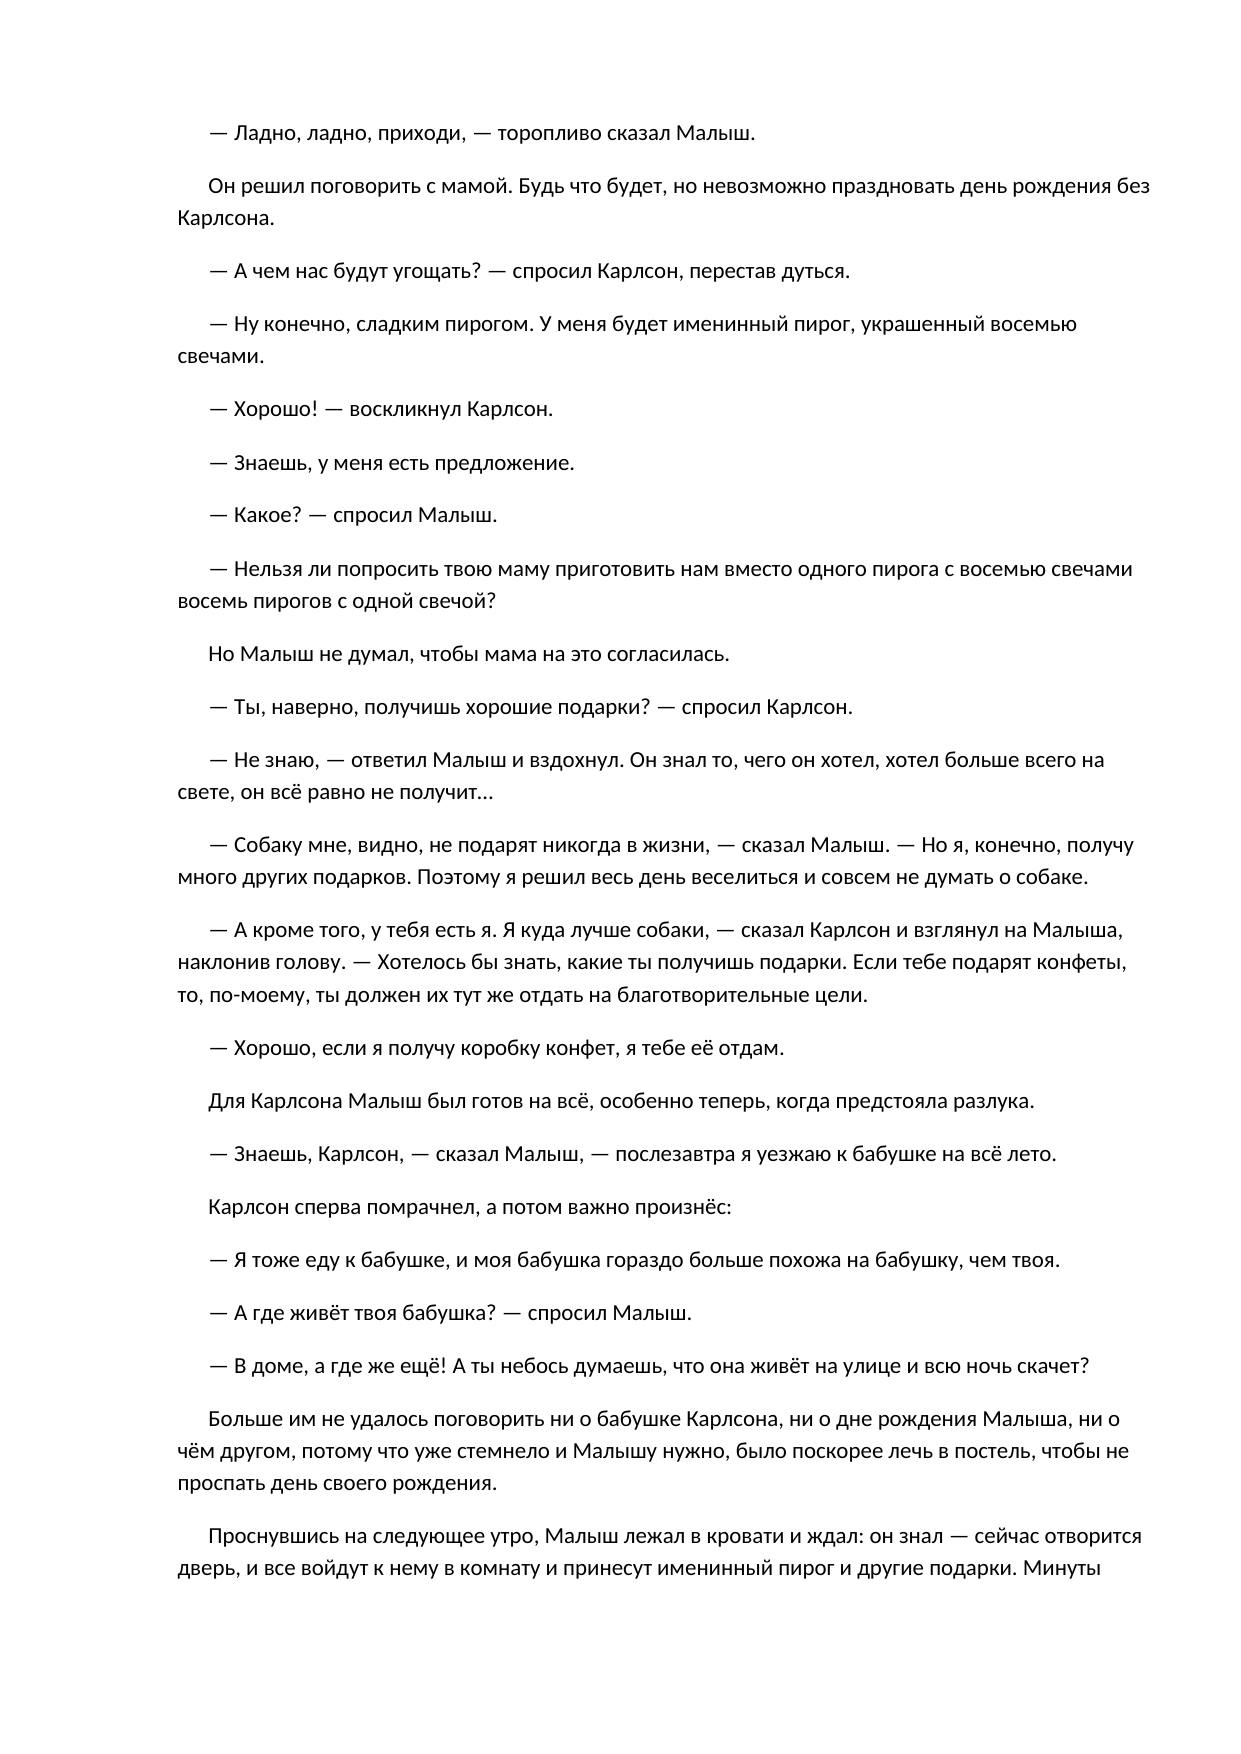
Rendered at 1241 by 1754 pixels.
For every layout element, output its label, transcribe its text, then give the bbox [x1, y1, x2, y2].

text — Я тоже еду к бабушке, и моя бабушка гораздо больше похожа на бабушку, чем твоя. [177, 1245, 1152, 1273]
text — А где живёт твоя бабушка? — спросил Малыш. [177, 1298, 1152, 1326]
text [177, 1521, 1152, 1581]
text Карлсон сперва помрачнел, а потом важно произнёс: [177, 1192, 1152, 1220]
text — Знаешь, у меня есть предложение. [177, 448, 1152, 476]
text Но Малыш не думал, чтобы мама на это согласилась. [177, 639, 1152, 667]
text — Хорошо! — воскликнул Карлсон. [177, 394, 1152, 423]
text — Нельзя ли попросить твою маму приготовить нам вместо одного пирога с восемью свечами восемь пирогов с одной свечой? [177, 554, 1152, 614]
text — В доме, а где же ещё! А ты небось думаешь, что она живёт на улице и всю ночь скачет? [177, 1351, 1152, 1379]
text — Ну конечно, сладким пирогом. У меня будет именинный пирог, украшенный восемью свечами. [177, 309, 1152, 369]
text — А кроме того, у тебя есть я. Я куда лучше собаки, — сказал Карлсон и взглянул на Малыша, наклонив голову. — Хотелось бы знать, какие ты получишь подарки. Если тебе подарят конфеты, то, по-моему, ты должен их тут же отдать на благотворительные цели. [177, 915, 1152, 1008]
text — Хорошо, если я получу коробку конфет, я тебе её отдам. [177, 1033, 1152, 1061]
text — Собаку мне, видно, не подарят никогда в жизни, — сказал Малыш. — Но я, конечно, получу много других подарков. Поэтому я решил весь день веселиться и совсем не думать о собаке. [177, 830, 1152, 890]
text Он решил поговорить с мамой. Будь что будет, но невозможно праздновать день рождения без Карлсона. [177, 171, 1152, 231]
text — Не знаю, — ответил Малыш и вздохнул. Он знал то, чего он хотел, хотел больше всего на свете, он всё равно не получит… [177, 745, 1152, 805]
text Для Карлсона Малыш был готов на всё, особенно теперь, когда предстояла разлука. [177, 1086, 1152, 1114]
text — Какое? — спросил Малыш. [177, 501, 1152, 529]
text — А чем нас будут угощать? — спросил Карлсон, перестав дуться. [177, 256, 1152, 284]
text — Ладно, ладно, приходи, — торопливо сказал Малыш. [177, 118, 1152, 146]
text — Знаешь, Карлсон, — сказал Малыш, — послезавтра я уезжаю к бабушке на всё лето. [177, 1139, 1152, 1167]
text — Ты, наверно, получишь хорошие подарки? — спросил Карлсон. [177, 692, 1152, 720]
text Больше им не удалось поговорить ни о бабушке Карлсона, ни о дне рождения Малыша, ни о чём другом, потому что уже стемнело и Малышу нужно, было поскорее лечь в постель, чтобы не проспать день своего рождения. [177, 1404, 1152, 1496]
